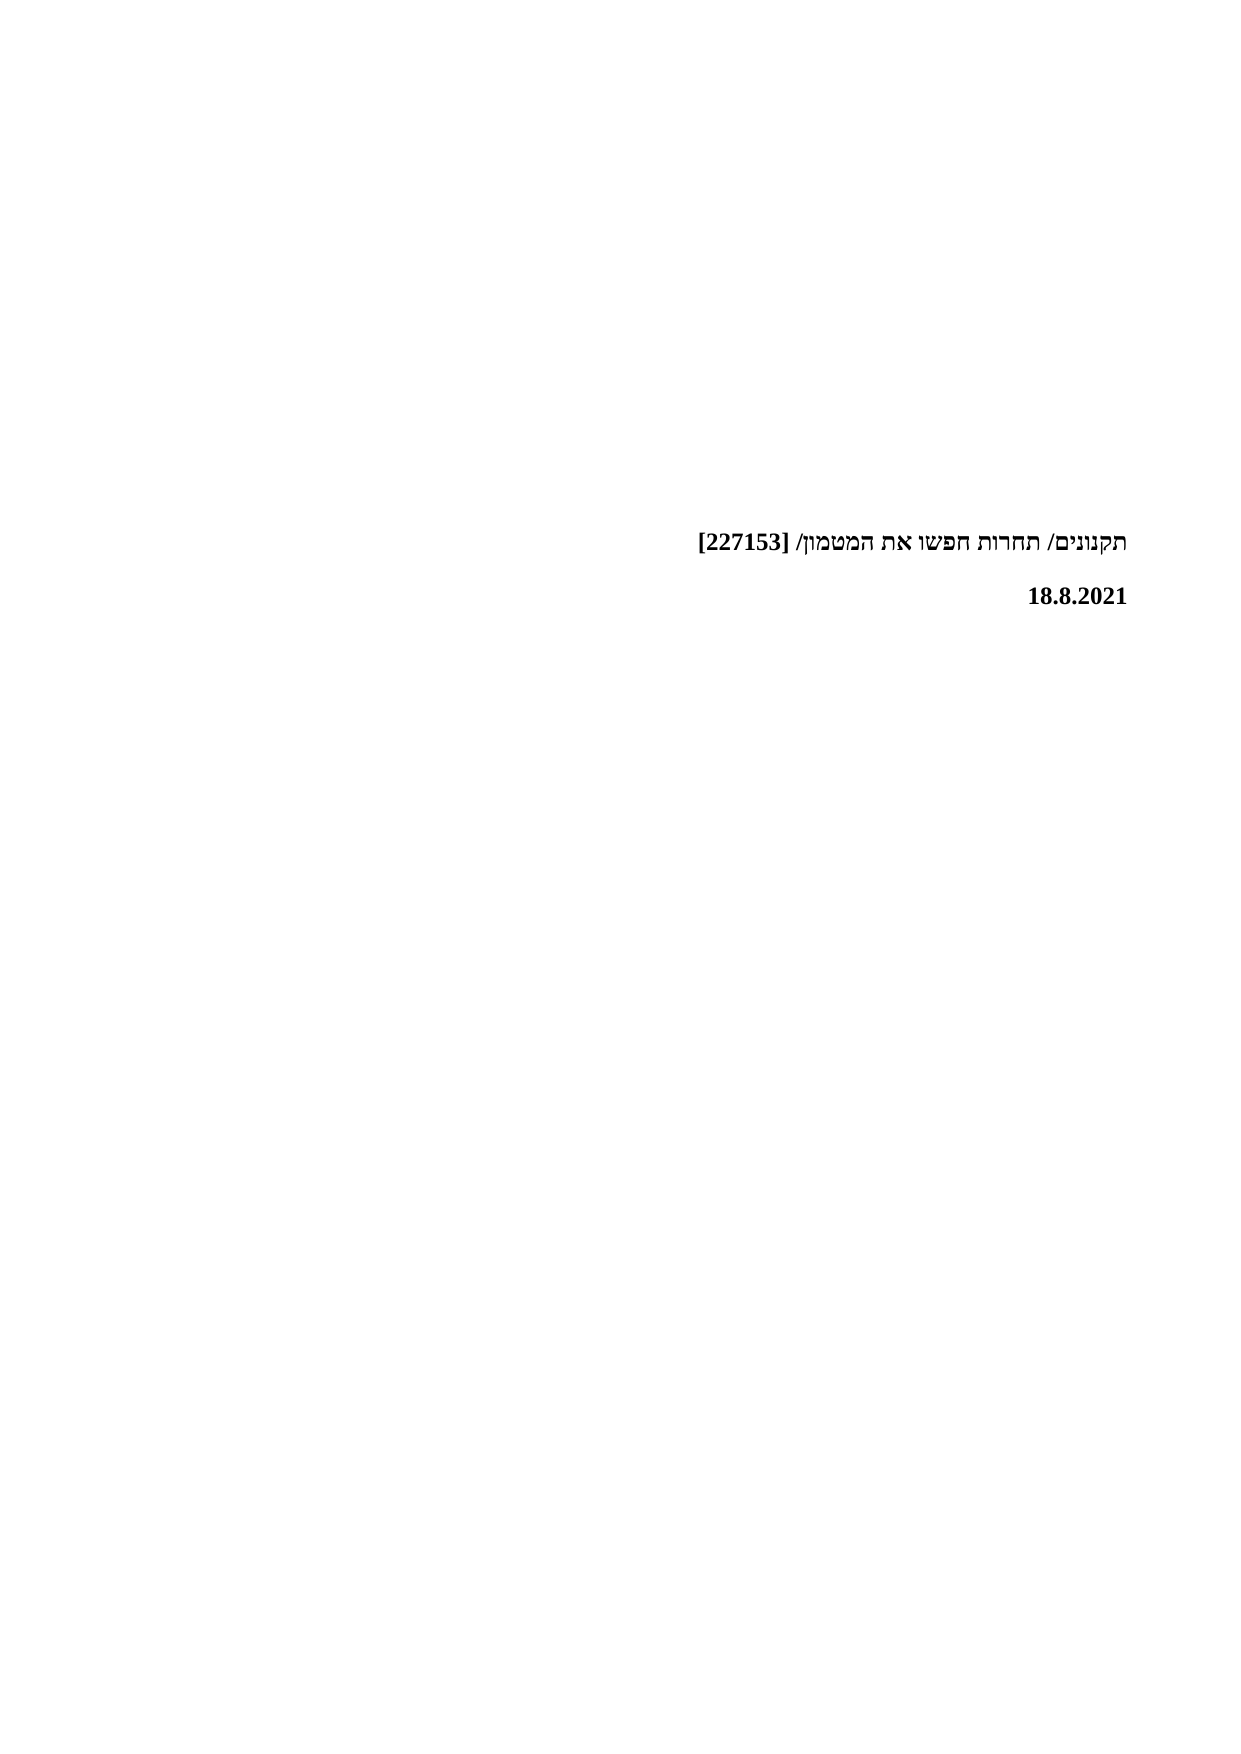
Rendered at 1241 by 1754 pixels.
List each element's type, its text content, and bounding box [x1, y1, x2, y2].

text תקנונים/ תחרות חפשו את המטמון/ [227153] [112, 527, 1128, 556]
text 18.8.2021 [112, 581, 1128, 609]
